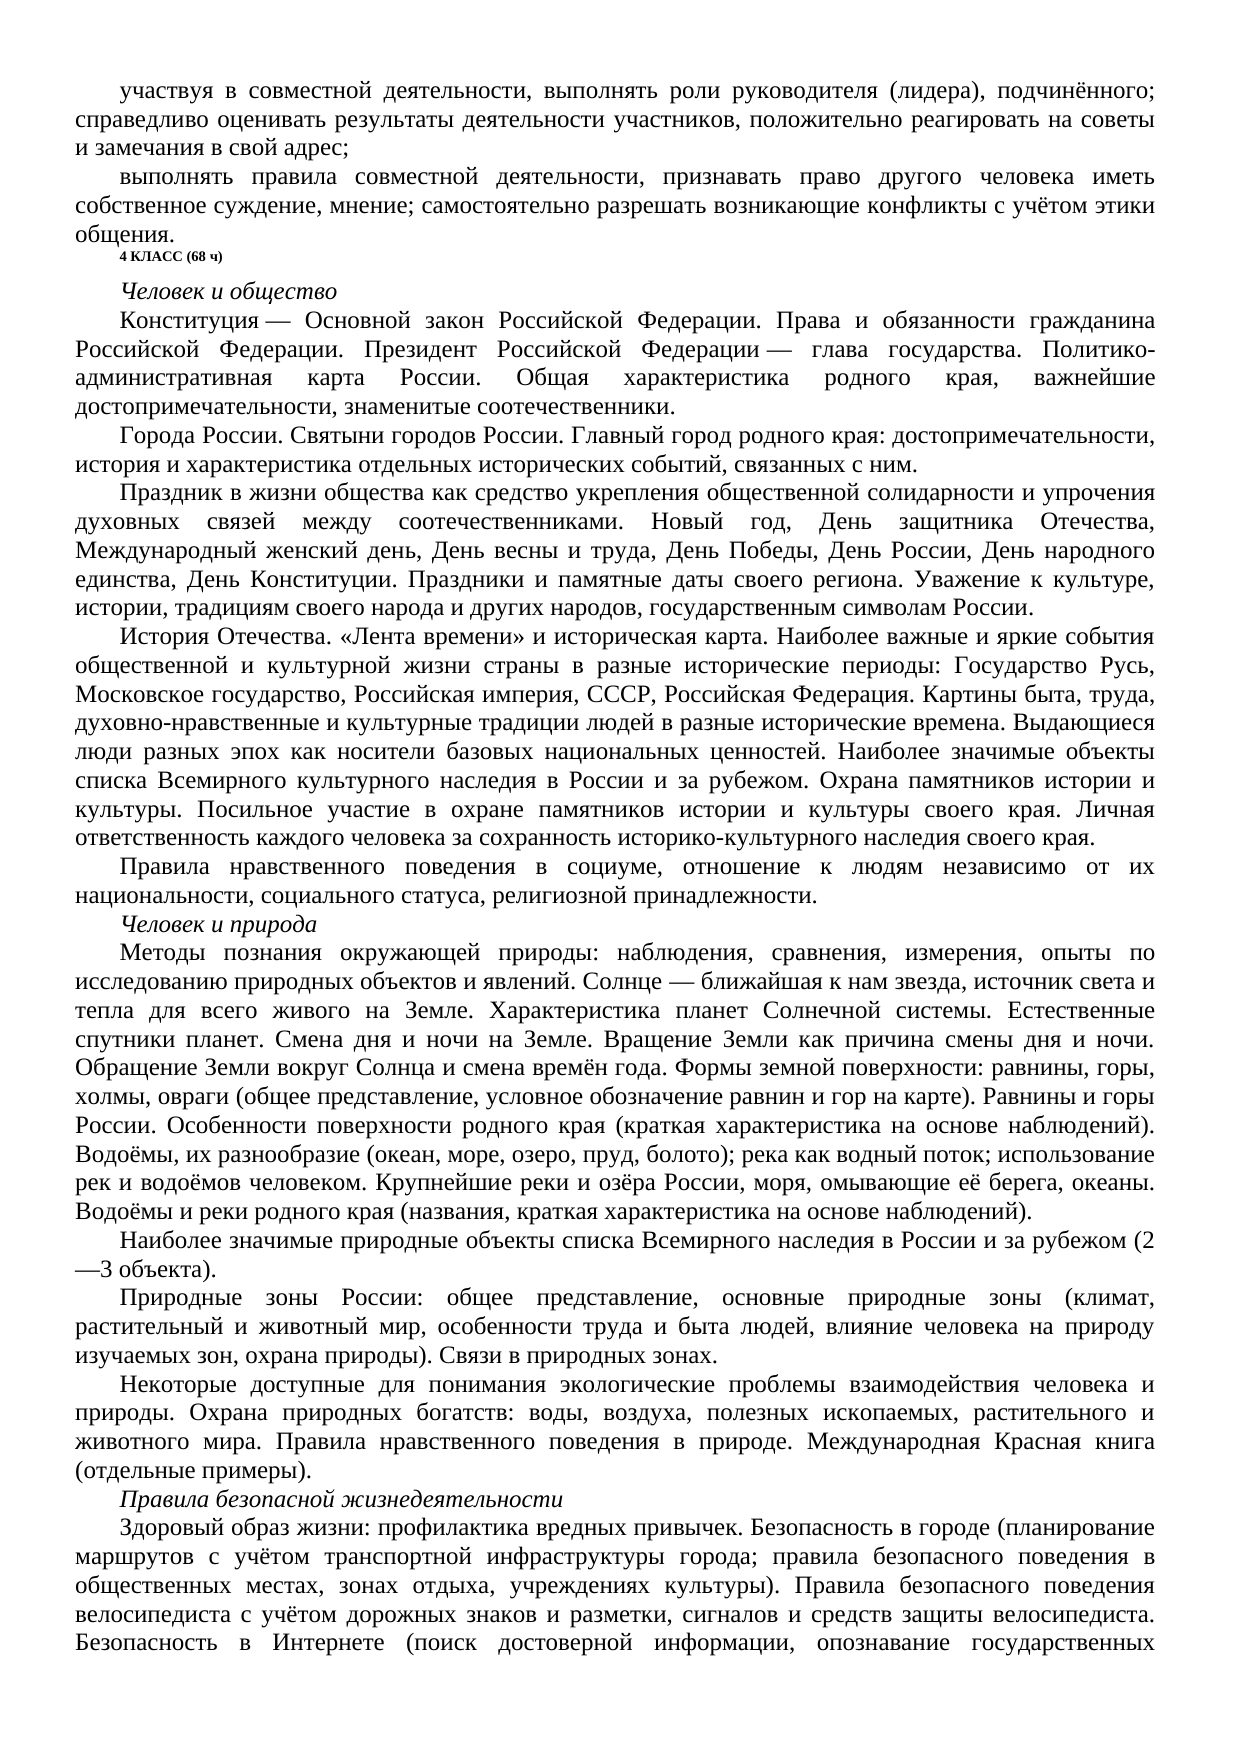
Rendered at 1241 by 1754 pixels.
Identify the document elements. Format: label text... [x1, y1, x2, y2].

text Города России. Святыни городов России. Главный город родного края: достопримечательности, история и характеристика отдельных исторических событий, связанных с ним. [75, 420, 1156, 477]
text 4 класс (68 ч) [75, 247, 1156, 276]
text Правила безопасной жизнедеятельности [75, 1484, 1156, 1512]
text Методы познания окружающей природы: наблюдения, сравнения, измерения, опыты по исследованию природных объектов и явлений. Солнце — ближайшая к нам звезда, источник света и тепла для всего живого на Земле. Характеристика планет Солнечной системы. Естественные спутники планет. Смена дня и ночи на Земле. Вращение Земли как причина смены дня и ночи. Обращение Земли вокруг Солнца и смена времён года. Формы земной поверхности: равнины, горы, холмы, овраги (общее представление, условное обозначение равнин и гор на карте). Равнины и горы России. Особенности поверхности родного края (краткая характеристика на основе наблюдений). Водоёмы, их разнообразие (океан, море, озеро, пруд, болото); река как водный поток; использование рек и водоёмов человеком. Крупнейшие реки и озёра России, моря, омывающие её берега, океаны. Водоёмы и реки родного края (названия, краткая характеристика на основе наблюдений). [75, 937, 1156, 1225]
text Правила нравственного поведения в социуме, отношение к людям независимо от их национальности, социального статуса, религиозной принадлежности. [75, 851, 1156, 909]
list выполнять правила совместной деятельности, признавать право другого человека иметь собственное суждение, мнение; самостоятельно разрешать возникающие конфликты с учётом этики общения. [75, 161, 1156, 247]
text История Отечества. «Лента времени» и историческая карта. Наиболее важные и яркие события общественной и культурной жизни страны в разные исторические периоды: Государство Русь, Московское государство, Российская империя, СССР, Российская Федерация. Картины быта, труда, духовно-нравственные и культурные традиции людей в разные исторические времена. Выдающиеся люди разных эпох как носители базовых национальных ценностей. Наиболее значимые объекты списка Всемирного культурного наследия в России и за рубежом. Охрана памятников истории и культуры. Посильное участие в охране памятников истории и культуры своего края. Личная ответственность каждого человека за сохранность историко-культурного наследия своего края. [75, 621, 1156, 851]
text Наиболее значимые природные объекты списка Всемирного наследия в России и за рубежом (2—3 объекта). [75, 1225, 1156, 1282]
text Человек и природа [75, 909, 1156, 937]
text Праздник в жизни общества как средство укрепления общественной солидарности и упрочения духовных связей между соотечественниками. Новый год, День защитника Отечества, Международный женский день, День весны и труда, День Победы, День России, День народного единства, День Конституции. Праздники и памятные даты своего региона. Уважение к культуре, истории, традициям своего народа и других народов, государственным символам России. [75, 477, 1156, 621]
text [75, 1512, 1156, 1656]
text Природные зоны России: общее представление, основные природные зоны (климат, растительный и животный мир, особенности труда и быта людей, влияние человека на природу изучаемых зон, охрана природы). Связи в природных зонах. [75, 1282, 1156, 1369]
text Человек и общество [75, 276, 1156, 305]
text Конституция — Основной закон Российской Федерации. Права и обязанности гражданина Российской Федерации. Президент Российской Федерации — глава государства. Политико-административная карта России. Общая характеристика родного края, важнейшие достопримечательности, знаменитые соотечественники. [75, 305, 1156, 420]
list участвуя в совместной деятельности, выполнять роли руководителя (лидера), подчинённого; справедливо оценивать результаты деятельности участников, положительно реагировать на советы и замечания в свой адрес; [75, 75, 1156, 161]
text Некоторые доступные для понимания экологические проблемы взаимодействия человека и природы. Охрана природных богатств: воды, воздуха, полезных ископаемых, растительного и животного мира. Правила нравственного поведения в природе. Международная Красная книга (отдельные примеры). [75, 1369, 1156, 1484]
